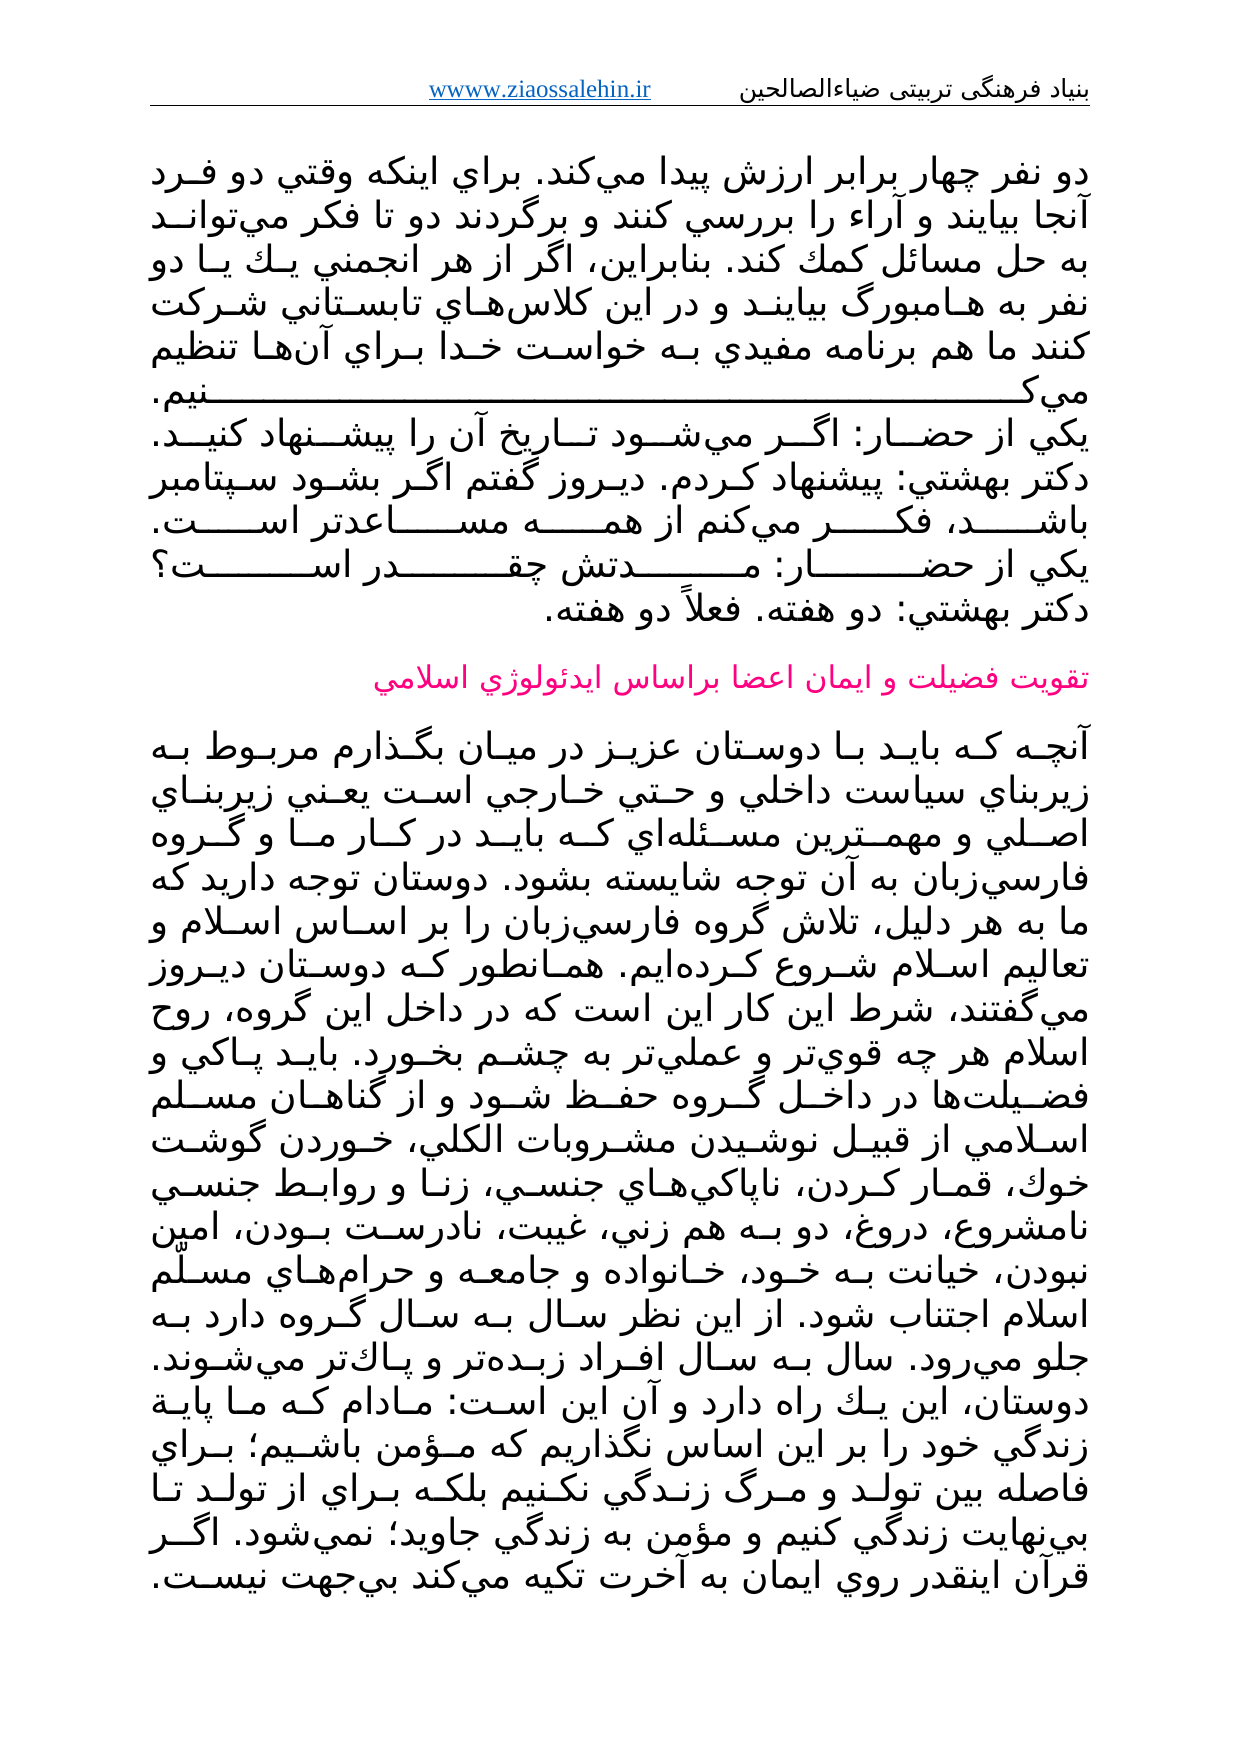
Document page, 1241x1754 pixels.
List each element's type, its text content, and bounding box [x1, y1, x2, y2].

subtitle تقويت فضيلت و ايمان اعضا براساس ايدئولوژي اسلامي [150, 659, 1090, 696]
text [150, 725, 1090, 1598]
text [150, 150, 1090, 630]
